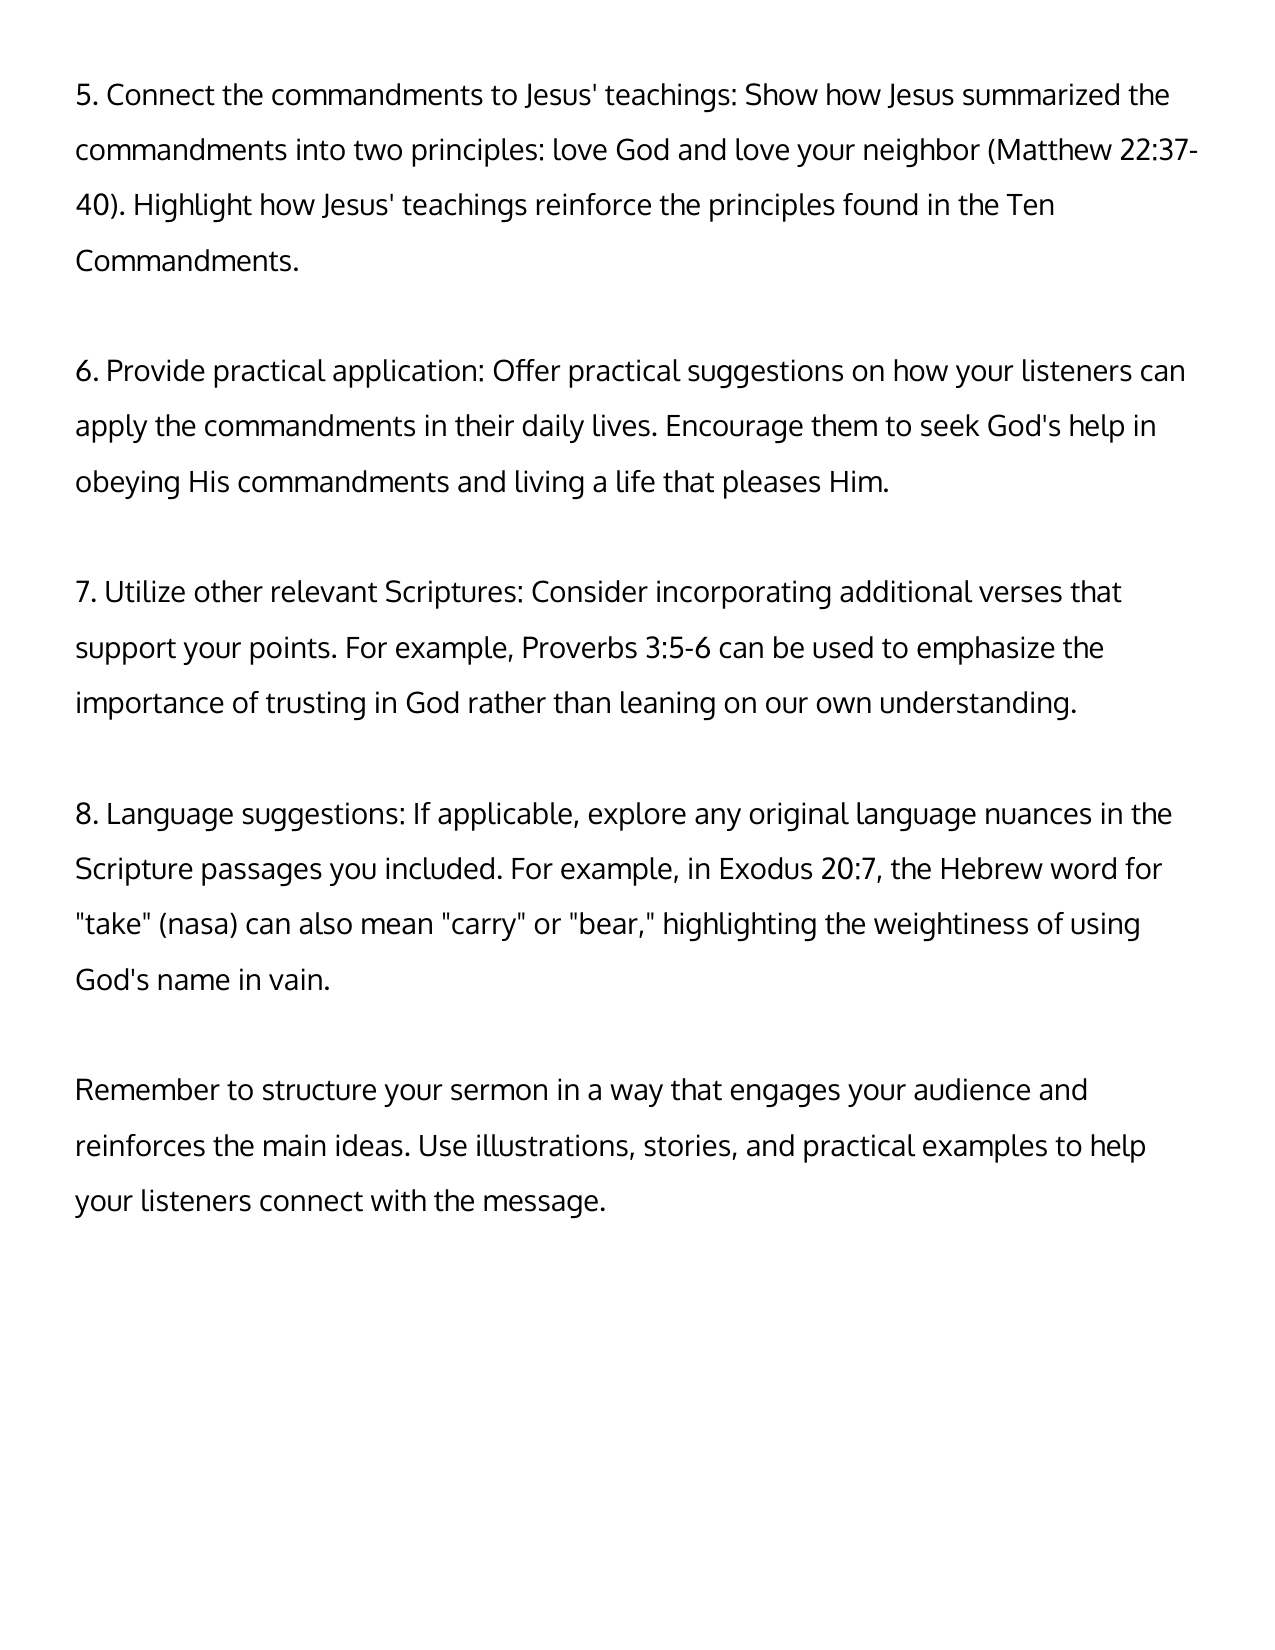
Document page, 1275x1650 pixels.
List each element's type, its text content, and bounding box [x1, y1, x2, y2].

text 5. Connect the commandments to Jesus' teachings: Show how Jesus summarized the commandments into two principles: love God and love your neighbor (Matthew 22:37-40). Highlight how Jesus' teachings reinforce the principles found in the Ten Commandments. [75, 75, 1200, 278]
text 8. Language suggestions: If applicable, explore any original language nuances in the Scripture passages you included. For example, in Exodus 20:7, the Hebrew word for "take" (nasa) can also mean "carry" or "bear," highlighting the weightiness of using God's name in vain. [75, 794, 1200, 997]
text Remember to structure your sermon in a way that engages your audience and reinforces the main ideas. Use illustrations, stories, and practical examples to help your listeners connect with the message. [75, 1071, 1200, 1218]
text 6. Provide practical application: Offer practical suggestions on how your listeners can apply the commandments in their daily lives. Encourage them to seek God's help in obeying His commandments and living a life that pleases Him. [75, 352, 1200, 499]
text 7. Utilize other relevant Scriptures: Consider incorporating additional verses that support your points. For example, Proverbs 3:5-6 can be used to emphasize the importance of trusting in God rather than leaning on our own understanding. [75, 573, 1200, 720]
